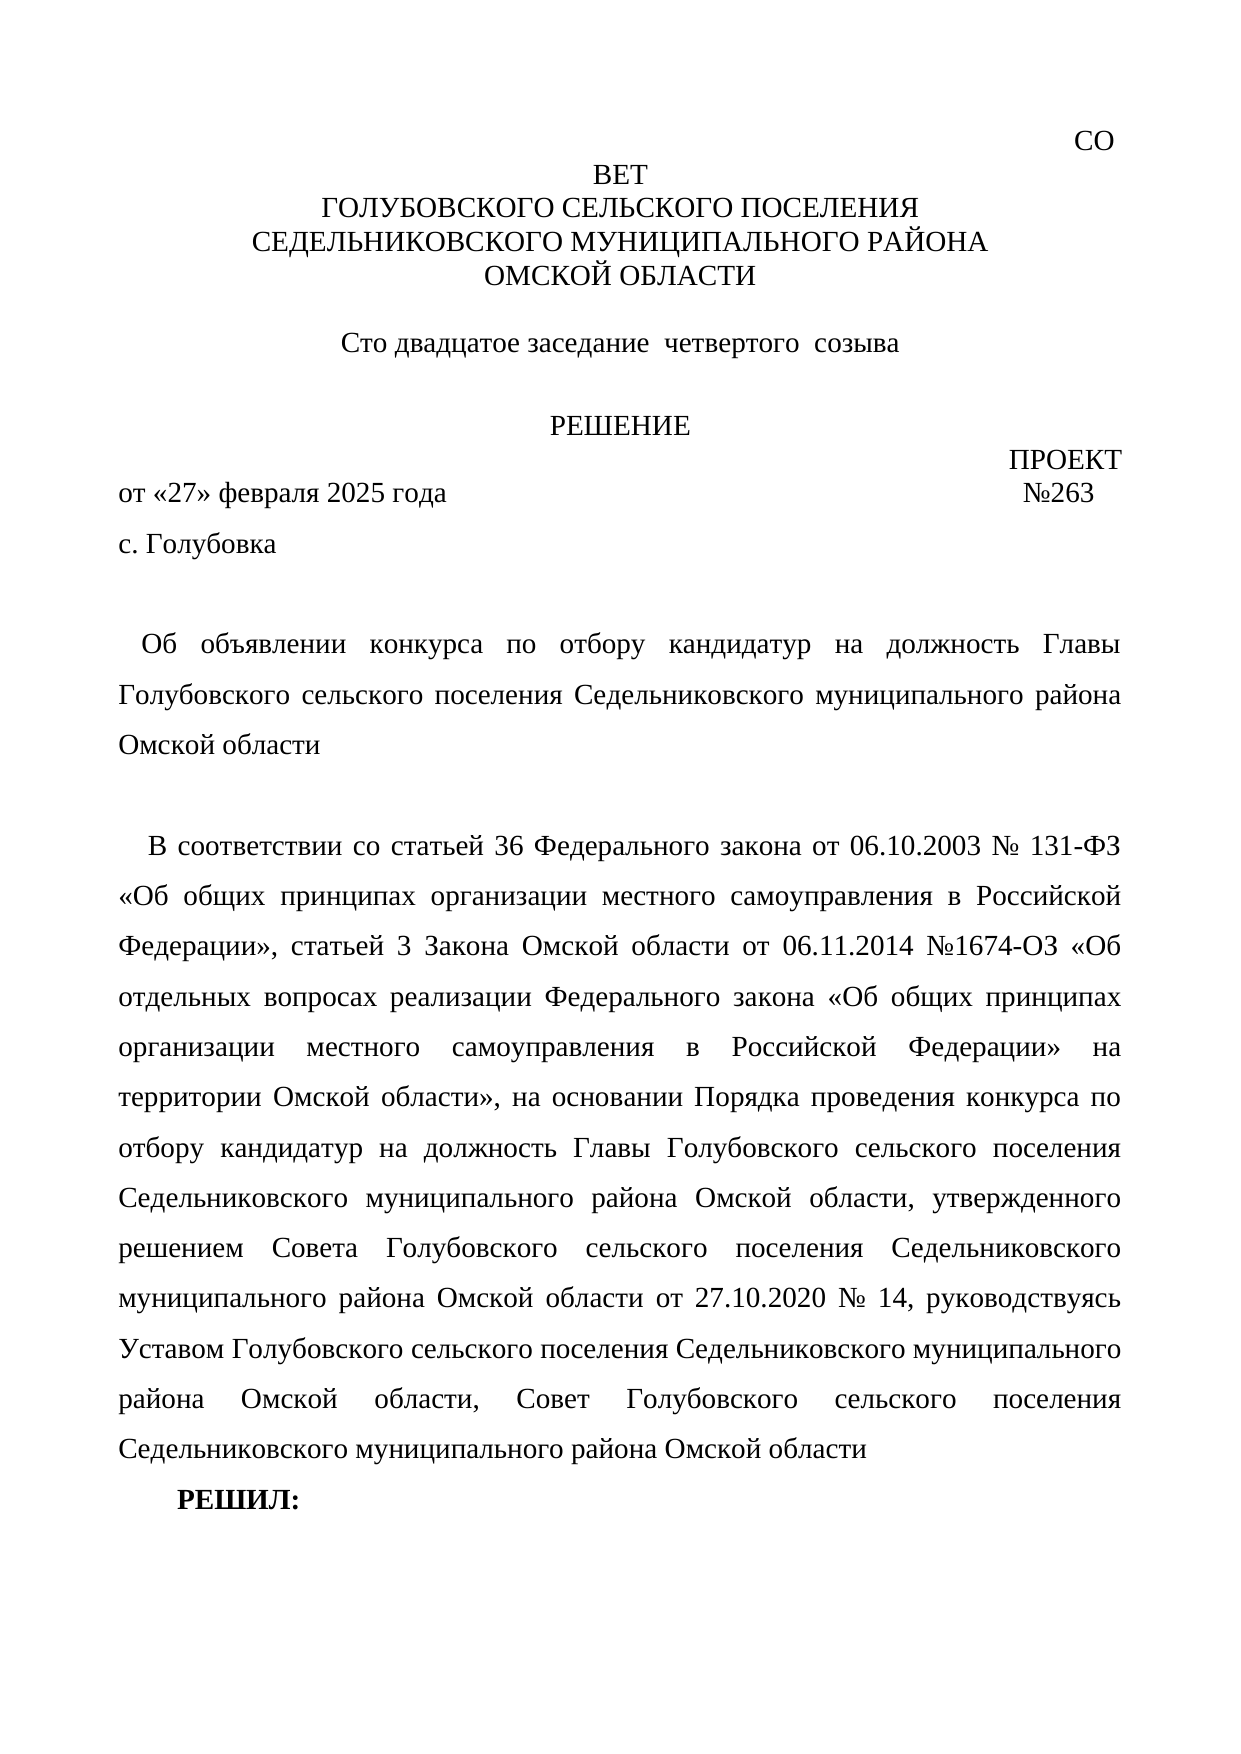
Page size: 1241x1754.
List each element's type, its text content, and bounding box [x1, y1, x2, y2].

text Сто двадцатое заседание четвертого созыва [118, 325, 1122, 358]
text СОВЕТ [118, 123, 1122, 191]
text В соответствии со статьей 36 Федерального закона от 06.10.2003 № 131-ФЗ «Об общих принципах организации местного самоуправления в Российской Федерации», статьей 3 Закона Омской области от 06.11.2014 №1674-ОЗ «Об отдельных вопросах реализации Федерального закона «Об общих принципах организации местного самоуправления в Российской Федерации» на территории Омской области», на основании Порядка проведения конкурса по отбору кандидатур на должность Главы Голубовского сельского поселения Седельниковского муниципального района Омской области, утвержденного решением Совета Голубовского сельского поселения Седельниковского муниципального района Омской области от 27.10.2020 № 14, руководствуясь Уставом Голубовского сельского поселения Седельниковского муниципального района Омской области, Совет Голубовского сельского поселения Седельниковского муниципального района Омской области [118, 828, 1122, 1465]
text СЕДЕЛЬНИКОВСКОГО МУНИЦИПАЛЬНОГО РАЙОНА [118, 224, 1122, 258]
text Об объявлении конкурса по отбору кандидатур на должность Главы Голубовского сельского поселения Седельниковского муниципального района Омской области [118, 627, 1122, 761]
text ОМСКОЙ ОБЛАСТИ [118, 258, 1122, 291]
text от «27» февраля 2025 года №263 [118, 476, 1122, 509]
text ГОЛУБОВСКОГО СЕЛЬСКОГО ПОСЕЛЕНИЯ [118, 191, 1122, 224]
text РЕШЕНИЕ [118, 408, 1122, 442]
text ПРОЕКТ [118, 442, 1122, 476]
text с. Голубовка [118, 526, 1122, 559]
text РЕШИЛ: [118, 1482, 1122, 1515]
